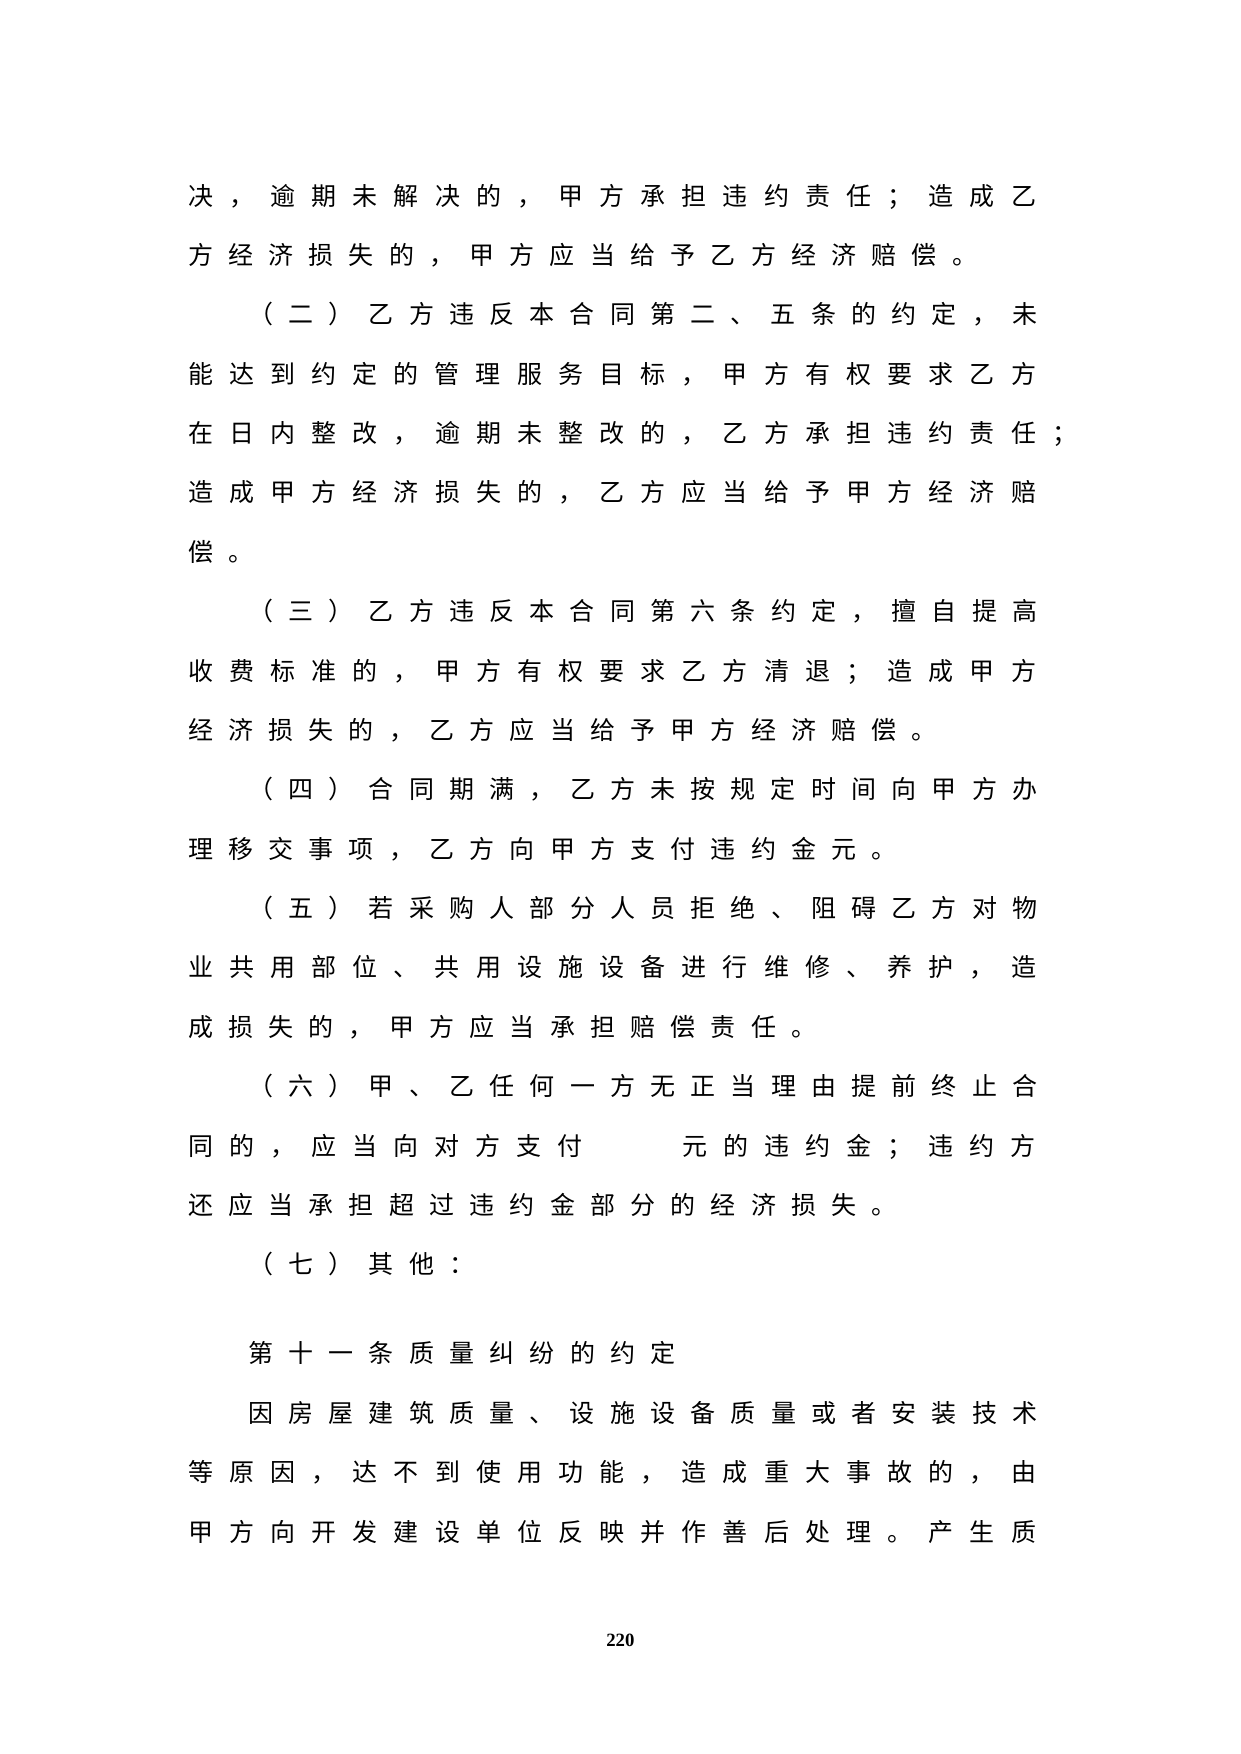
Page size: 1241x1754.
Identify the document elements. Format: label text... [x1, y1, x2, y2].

text （二）乙方违反本合同第二、五条的约定，未能达到约定的管理服务目标，甲方有权要求乙方在日内整改，逾期未整改的，乙方承担违约责任；造成甲方经济损失的，乙方应当给予甲方经济赔偿。 [188, 283, 1052, 580]
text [188, 164, 1052, 283]
text （七）其他： [188, 1233, 1052, 1293]
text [188, 1382, 1052, 1560]
text （五）若采购人部分人员拒绝、阻碍乙方对物业共用部位、共用设施设备进行维修、养护，造成损失的，甲方应当承担赔偿责任。 [188, 877, 1052, 1055]
text （六）甲、乙任何一方无正当理由提前终止合同的，应当向对方支付 元的违约金；违约方还应当承担超过违约金部分的经济损失。 [188, 1055, 1052, 1233]
text （三）乙方违反本合同第六条约定，擅自提高收费标准的，甲方有权要求乙方清退；造成甲方经济损失的，乙方应当给予甲方经济赔偿。 [188, 580, 1052, 758]
text （四）合同期满，乙方未按规定时间向甲方办理移交事项，乙方向甲方支付违约金元。 [188, 758, 1052, 877]
text 第十一条质量纠纷的约定 [188, 1322, 1052, 1382]
